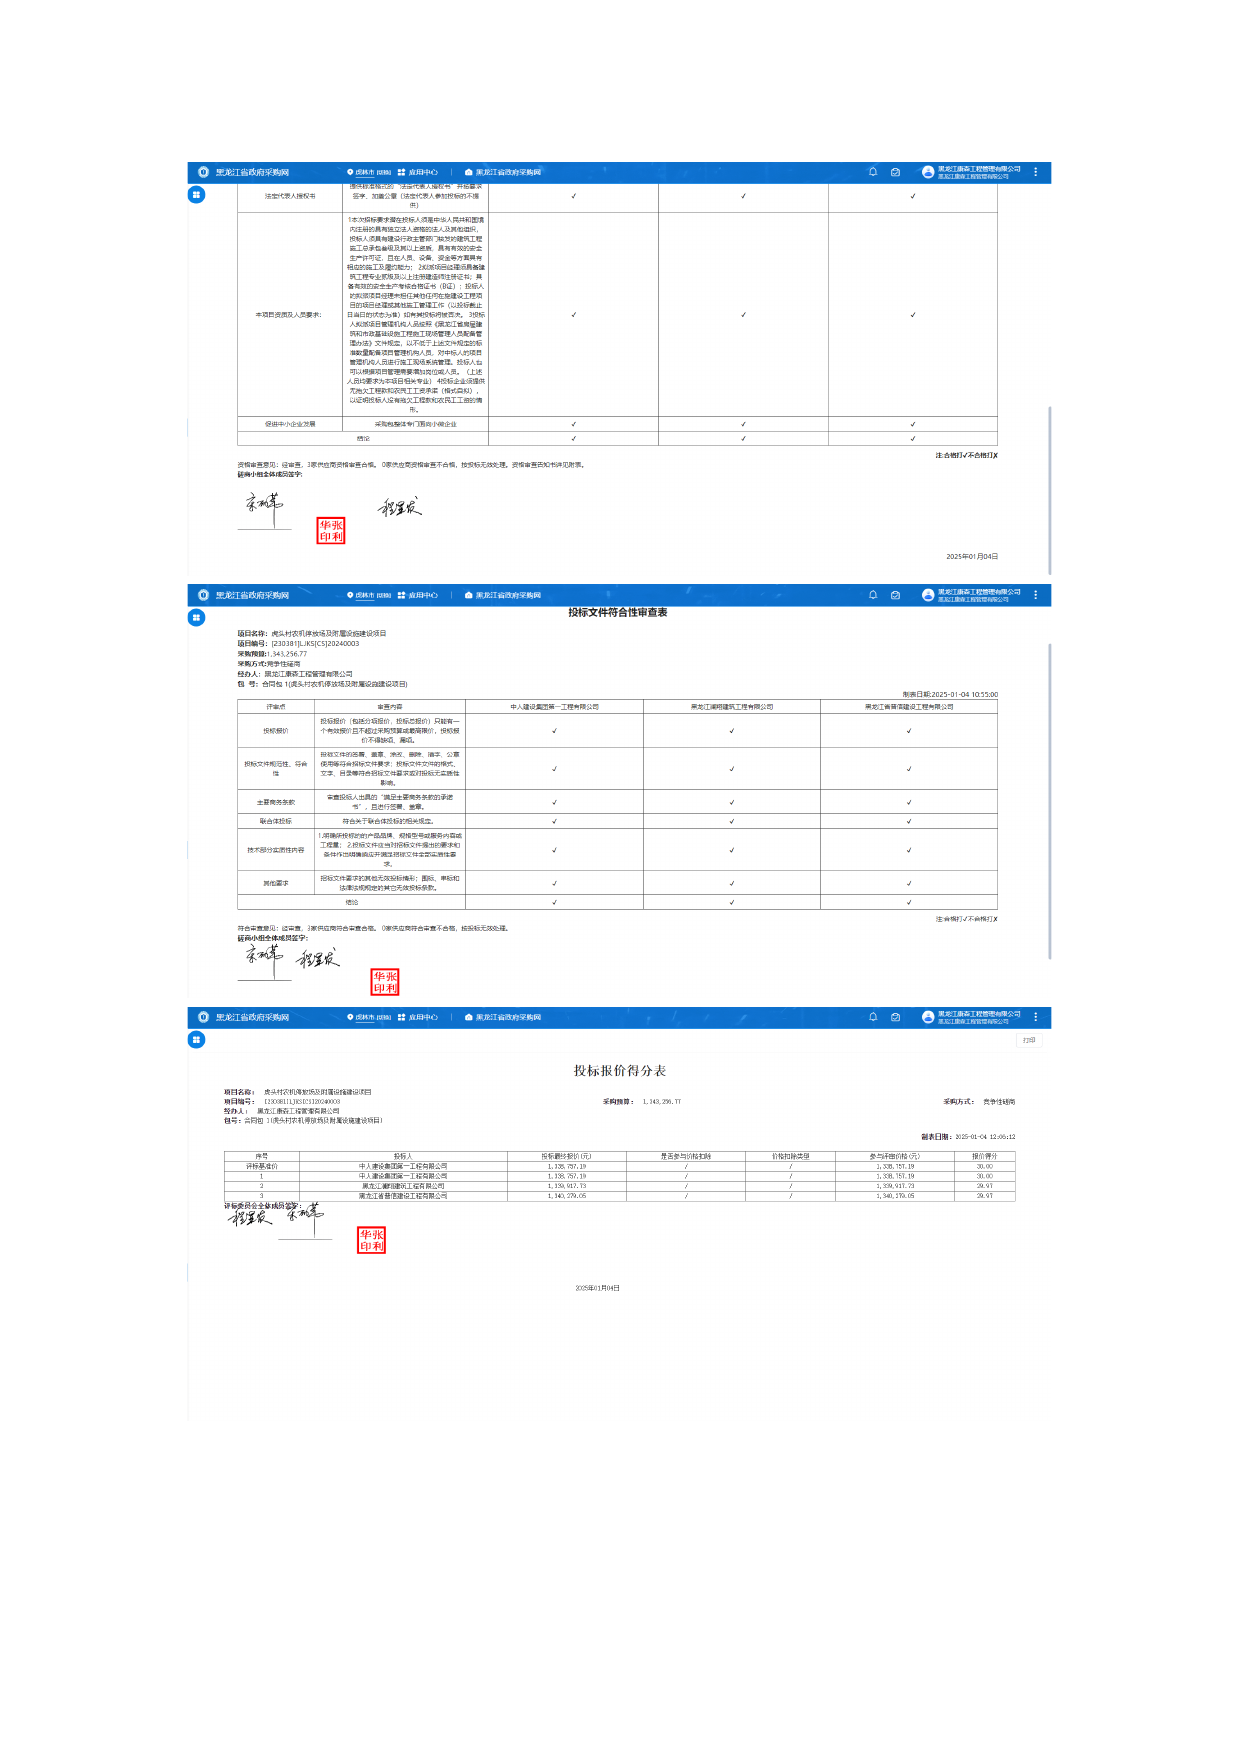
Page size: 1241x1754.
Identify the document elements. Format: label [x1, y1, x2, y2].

picture [187, 162, 1052, 576]
picture [187, 584, 1052, 998]
picture [187, 1007, 1052, 1421]
